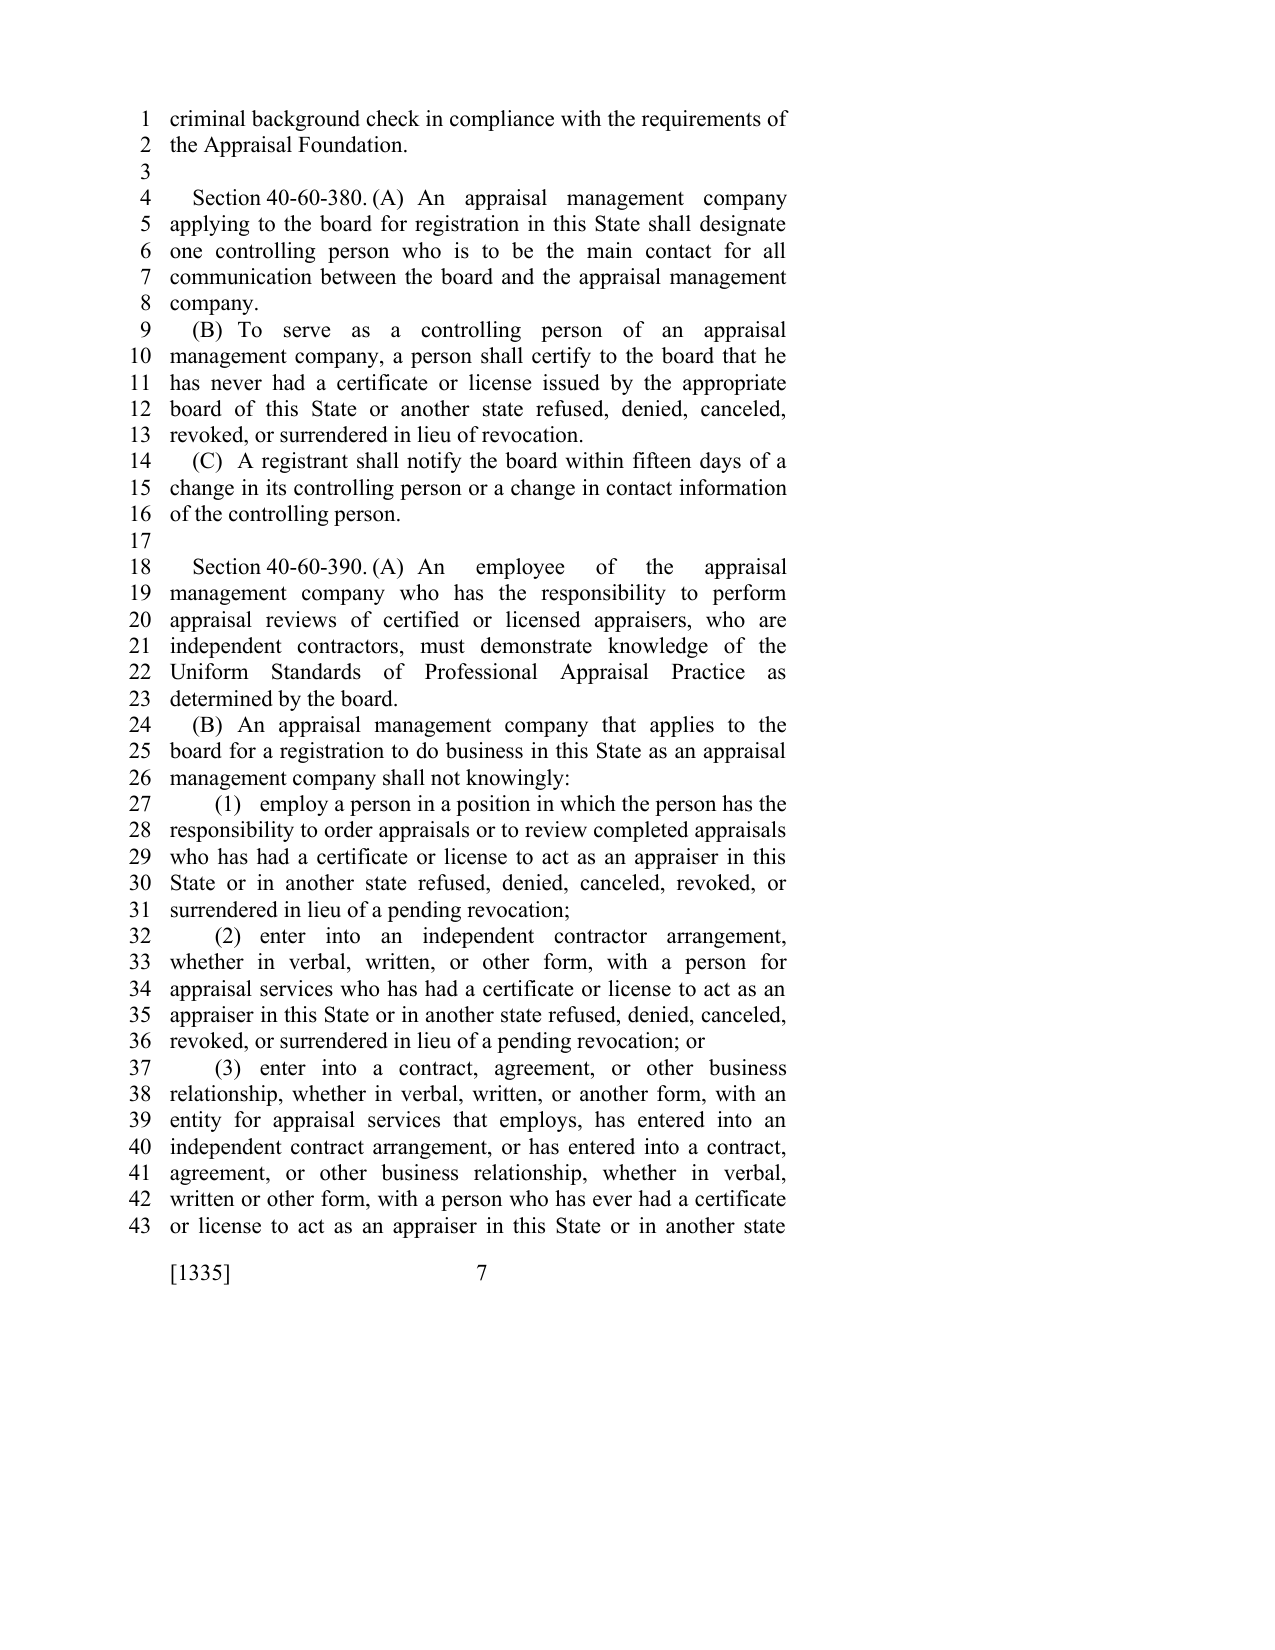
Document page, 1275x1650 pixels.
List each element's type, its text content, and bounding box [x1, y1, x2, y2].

text (B) To serve as a controlling person of an appraisal management company, a person shall certify to the board that he has never had a certificate or license issued by the appropriate board of this State or another state refused, denied, canceled, revoked, or surrendered in lieu of revocation. [169, 316, 787, 448]
text Section 40-60-380. (A) An appraisal management company applying to the board for registration in this State shall designate one controlling person who is to be the main contact for all communication between the board and the appraisal management company. [169, 184, 787, 316]
text Section 40-60-390. (A) An employee of the appraisal management company who has the responsibility to perform appraisal reviews of certified or licensed appraisers, who are independent contractors, must demonstrate knowledge of the Uniform Standards of Professional Appraisal Practice as determined by the board. [169, 553, 787, 711]
text (B) An appraisal management company that applies to the board for a registration to do business in this State as an appraisal management company shall not knowingly: [169, 711, 787, 790]
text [169, 1054, 787, 1238]
text (1) employ a person in a position in which the person has the responsibility to order appraisals or to review completed appraisals who has had a certificate or license to act as an appraiser in this State or in another state refused, denied, canceled, revoked, or surrendered in lieu of a pending revocation; [169, 790, 787, 922]
text (C) A registrant shall notify the board within fifteen days of a change in its controlling person or a change in contact information of the controlling person. [169, 448, 787, 527]
text (2) enter into an independent contractor arrangement, whether in verbal, written, or other form, with a person for appraisal services who has had a certificate or license to act as an appraiser in this State or in another state refused, denied, canceled, revoked, or surrendered in lieu of a pending revocation; or [169, 922, 787, 1054]
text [169, 105, 787, 158]
